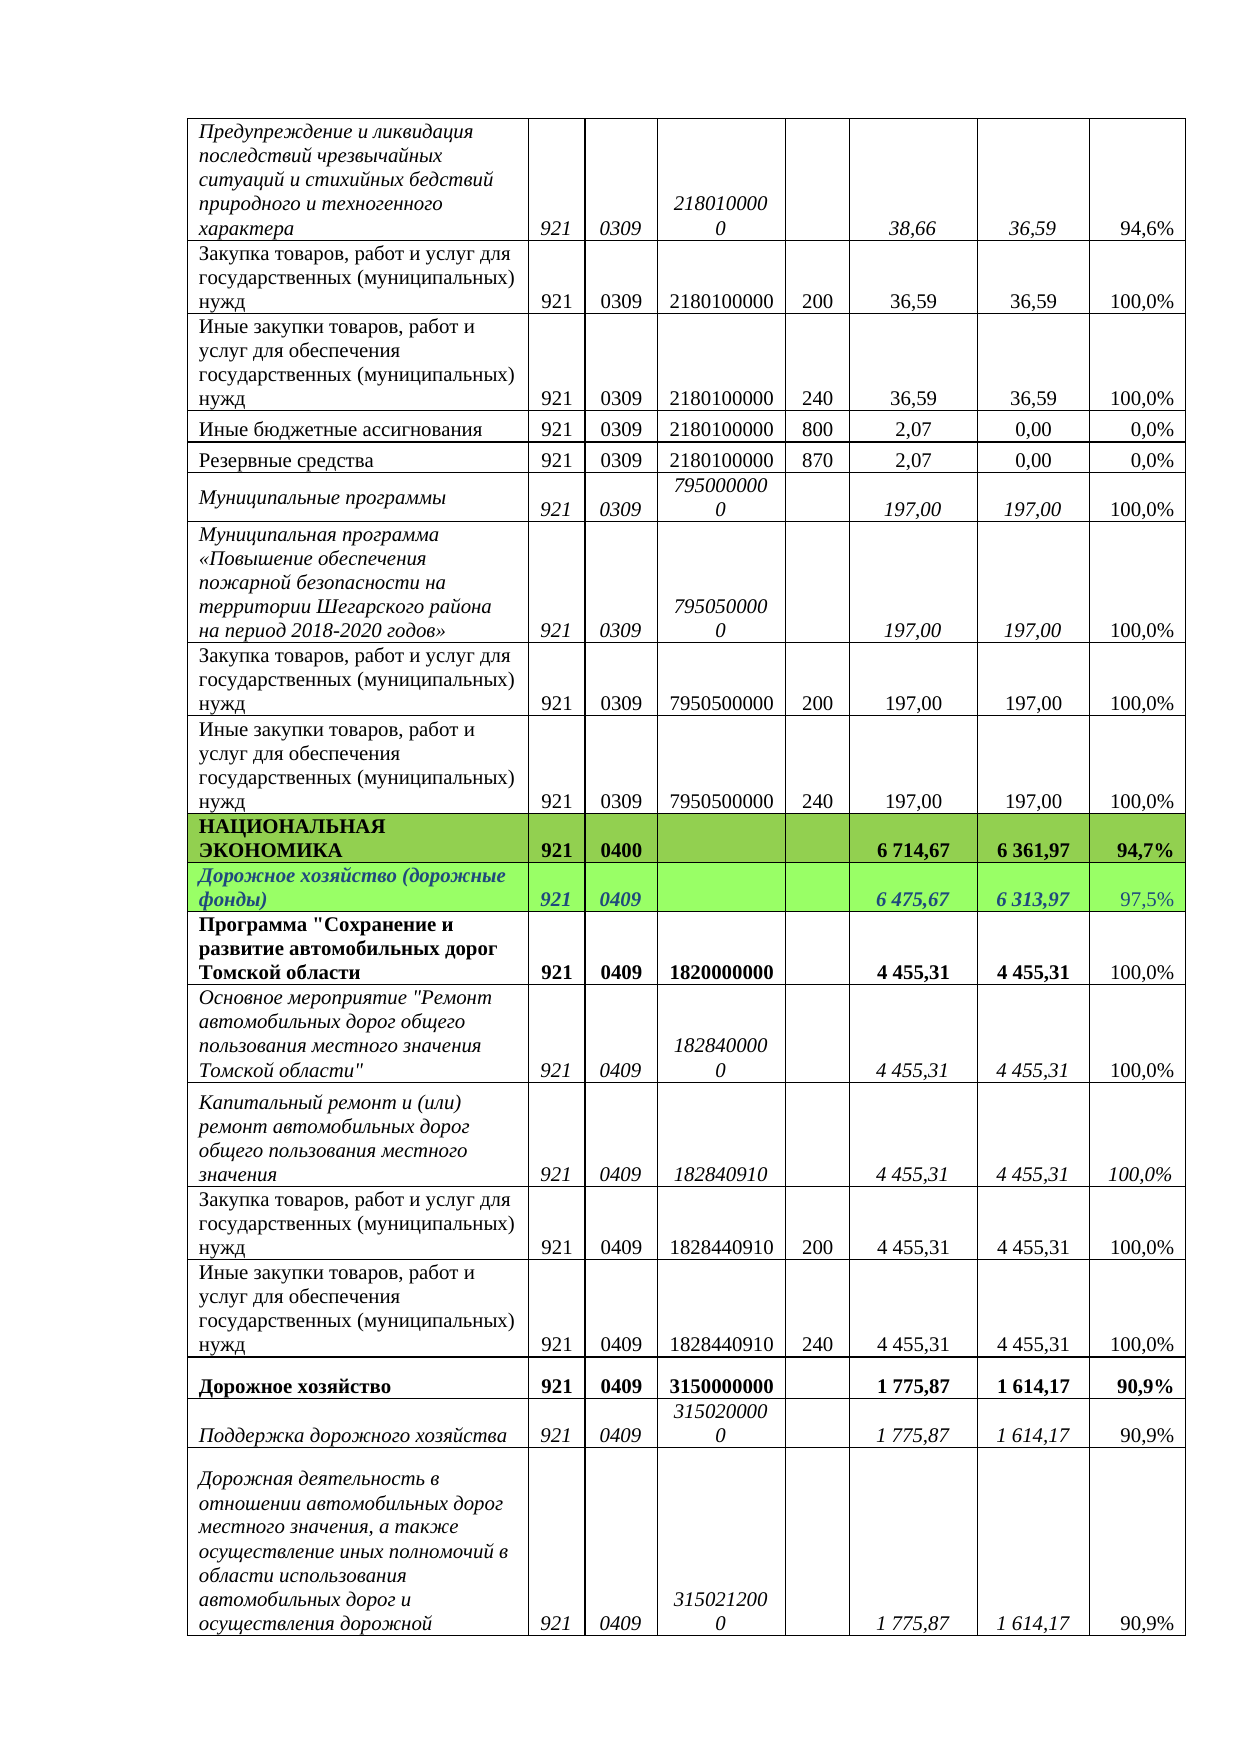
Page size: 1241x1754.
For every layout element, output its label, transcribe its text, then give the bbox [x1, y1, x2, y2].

table_cell 1828440910 [658, 1187, 785, 1259]
table_cell 921 [529, 1358, 584, 1398]
table_cell НАЦИОНАЛЬНАЯ ЭКОНОМИКА [188, 814, 528, 862]
table_cell Иные закупки товаров, работ и услуг для обеспечения государственных (муниципальных) нужд [188, 314, 528, 410]
table_cell 921 [529, 985, 584, 1082]
table_cell 0309 [586, 716, 657, 813]
table_cell [786, 912, 849, 984]
table_cell 94,6% [1090, 119, 1185, 239]
table_cell 921 [529, 443, 584, 472]
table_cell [188, 1448, 528, 1635]
table_cell Основное мероприятие "Ремонт автомобильных дорог общего пользования местного значения Томской области" [188, 985, 528, 1082]
table_cell 2180100000 [658, 314, 785, 410]
table_cell Программа "Сохранение и развитие автомобильных дорог Томской области [188, 912, 528, 984]
table_cell 4 455,31 [850, 985, 977, 1082]
table_cell 0309 [586, 314, 657, 410]
table_cell 240 [786, 314, 849, 410]
table_cell 0409 [586, 985, 657, 1082]
table_cell 36,59 [978, 314, 1089, 410]
table_cell 1 614,17 [978, 1358, 1089, 1398]
table_cell 921 [529, 1260, 584, 1356]
table_cell 4 455,31 [978, 1187, 1089, 1259]
table_cell 921 [529, 1448, 584, 1635]
table_cell [786, 814, 849, 862]
table_cell 921 [529, 119, 584, 239]
table_cell 800 [786, 411, 849, 441]
table_cell 100,0% [1090, 241, 1185, 313]
table_cell 100,0% [1090, 1083, 1185, 1186]
table_cell 240 [786, 716, 849, 813]
table_cell 4 455,31 [850, 1187, 977, 1259]
table_cell 36,59 [978, 119, 1089, 239]
table_cell 921 [529, 314, 584, 410]
table_cell [786, 1083, 849, 1186]
table_cell 90,9% [1090, 1448, 1185, 1635]
table_cell 7950500000 [658, 643, 785, 715]
table_cell 921 [529, 863, 584, 911]
table_cell 0409 [586, 1399, 657, 1447]
table_cell 100,0% [1090, 716, 1185, 813]
table_cell Иные закупки товаров, работ и услуг для обеспечения государственных (муниципальных) нужд [188, 1260, 528, 1356]
table_cell 1828440910 [658, 1260, 785, 1356]
table_cell 36,59 [850, 241, 977, 313]
table_cell 100,0% [1090, 522, 1185, 642]
table_cell 921 [529, 241, 584, 313]
table_cell 0309 [586, 119, 657, 239]
table_cell 921 [529, 814, 584, 862]
table_cell 197,00 [850, 473, 977, 521]
table_cell 7950000000 [658, 473, 785, 521]
table_cell 6 475,67 [850, 863, 977, 911]
table_cell 2180100000 [658, 241, 785, 313]
table_cell 2,07 [850, 443, 977, 472]
table_cell 4 455,31 [850, 1260, 977, 1356]
table_cell 240 [786, 1260, 849, 1356]
table_cell 90,9% [1090, 1358, 1185, 1398]
table_cell 0409 [586, 1448, 657, 1635]
table_cell 3150212000 [658, 1448, 785, 1635]
table_cell 0,00 [978, 411, 1089, 441]
table_cell 197,00 [978, 522, 1089, 642]
table_cell 0309 [586, 411, 657, 441]
table_cell 921 [529, 716, 584, 813]
table_cell 0409 [586, 1358, 657, 1398]
table_cell Закупка товаров, работ и услуг для государственных (муниципальных) нужд [188, 643, 528, 715]
table_cell 200 [786, 1187, 849, 1259]
table_cell Муниципальные программы [188, 473, 528, 521]
table_cell 921 [529, 912, 584, 984]
table_cell [786, 985, 849, 1082]
table_cell 100,0% [1090, 912, 1185, 984]
table_cell 0409 [586, 1260, 657, 1356]
table_cell 0409 [586, 1083, 657, 1186]
table_cell [786, 863, 849, 911]
table_cell 0409 [586, 912, 657, 984]
table_cell 97,5% [1090, 863, 1185, 911]
table_cell Муниципальная программа «Повышение обеспечения пожарной безопасности на территории Шегарского района на период 2018-2020 годов» [188, 522, 528, 642]
table_cell 921 [529, 1187, 584, 1259]
table_cell 197,00 [978, 643, 1089, 715]
table_cell 6 361,97 [978, 814, 1089, 862]
table_cell 0,0% [1090, 411, 1185, 441]
table_cell 182840910 [658, 1083, 785, 1186]
table_cell Иные бюджетные ассигнования [188, 411, 528, 441]
table_cell 1820000000 [658, 912, 785, 984]
table_cell 870 [786, 443, 849, 472]
table_cell 36,59 [978, 241, 1089, 313]
table_cell 2180100000 [658, 119, 785, 239]
table_cell 921 [529, 1083, 584, 1186]
table_cell 100,0% [1090, 1260, 1185, 1356]
table_cell 100,0% [1090, 314, 1185, 410]
table_cell Поддержка дорожного хозяйства [188, 1399, 528, 1447]
table_cell 200 [786, 241, 849, 313]
table_cell 0309 [586, 443, 657, 472]
table_cell 4 455,31 [978, 912, 1089, 984]
table_cell Капитальный ремонт и (или) ремонт автомобильных дорог общего пользования местного значения [188, 1083, 528, 1186]
table_cell 0,0% [1090, 443, 1185, 472]
table_cell 197,00 [850, 522, 977, 642]
table_cell 3150000000 [658, 1358, 785, 1398]
table_cell Резервные средства [188, 443, 528, 472]
table_cell 4 455,31 [850, 1083, 977, 1186]
table_cell 100,0% [1090, 473, 1185, 521]
table_cell Иные закупки товаров, работ и услуг для обеспечения государственных (муниципальных) нужд [188, 716, 528, 813]
table_cell [786, 522, 849, 642]
table_cell 100,0% [1090, 643, 1185, 715]
table_cell [786, 1448, 849, 1635]
table_cell 0309 [586, 643, 657, 715]
table_cell 197,00 [978, 716, 1089, 813]
table_cell 38,66 [850, 119, 977, 239]
table_cell 2,07 [850, 411, 977, 441]
table_cell Дорожное хозяйство (дорожные фонды) [188, 863, 528, 911]
table_cell 2180100000 [658, 443, 785, 472]
table_cell 921 [529, 473, 584, 521]
table_cell [786, 119, 849, 239]
table_cell 200 [786, 643, 849, 715]
table_cell 6 714,67 [850, 814, 977, 862]
table_cell 921 [529, 411, 584, 441]
table_cell [658, 814, 785, 862]
table_cell 36,59 [850, 314, 977, 410]
table_cell 94,7% [1090, 814, 1185, 862]
table_cell Предупреждение и ликвидация последствий чрезвычайных ситуаций и стихийных бедствий природного и техногенного характера [188, 119, 528, 239]
table_cell 1828400000 [658, 985, 785, 1082]
table_cell 197,00 [850, 716, 977, 813]
table_cell 197,00 [850, 643, 977, 715]
table_cell Дорожное хозяйство [188, 1358, 528, 1398]
table_cell 0309 [586, 522, 657, 642]
table_cell 4 455,31 [978, 985, 1089, 1082]
table_cell 6 313,97 [978, 863, 1089, 911]
table_cell 0309 [586, 241, 657, 313]
table_cell 100,0% [1090, 985, 1185, 1082]
table_cell 1 775,87 [850, 1448, 977, 1635]
table_cell 4 455,31 [850, 912, 977, 984]
table_cell 921 [529, 1399, 584, 1447]
table_cell 0309 [586, 473, 657, 521]
table_cell [786, 1358, 849, 1398]
table_cell 4 455,31 [978, 1083, 1089, 1186]
table_cell 0409 [586, 1187, 657, 1259]
table_cell 0,00 [978, 443, 1089, 472]
table_cell 4 455,31 [978, 1260, 1089, 1356]
table_cell Закупка товаров, работ и услуг для государственных (муниципальных) нужд [188, 1187, 528, 1259]
table_cell 1 775,87 [850, 1358, 977, 1398]
table_cell 7950500000 [658, 716, 785, 813]
table_cell 1 614,17 [978, 1399, 1089, 1447]
table_cell 0409 [586, 863, 657, 911]
table_cell [786, 1399, 849, 1447]
table_cell 921 [529, 522, 584, 642]
table_cell 1 775,87 [850, 1399, 977, 1447]
table_cell 2180100000 [658, 411, 785, 441]
table_cell 100,0% [1090, 1187, 1185, 1259]
table_cell [786, 473, 849, 521]
table_cell 197,00 [978, 473, 1089, 521]
table_cell Закупка товаров, работ и услуг для государственных (муниципальных) нужд [188, 241, 528, 313]
table_cell 0400 [586, 814, 657, 862]
table_cell 90,9% [1090, 1399, 1185, 1447]
table_cell 921 [529, 643, 584, 715]
table_cell 3150200000 [658, 1399, 785, 1447]
table_cell 1 614,17 [978, 1448, 1089, 1635]
table_cell 7950500000 [658, 522, 785, 642]
table_cell [658, 863, 785, 911]
